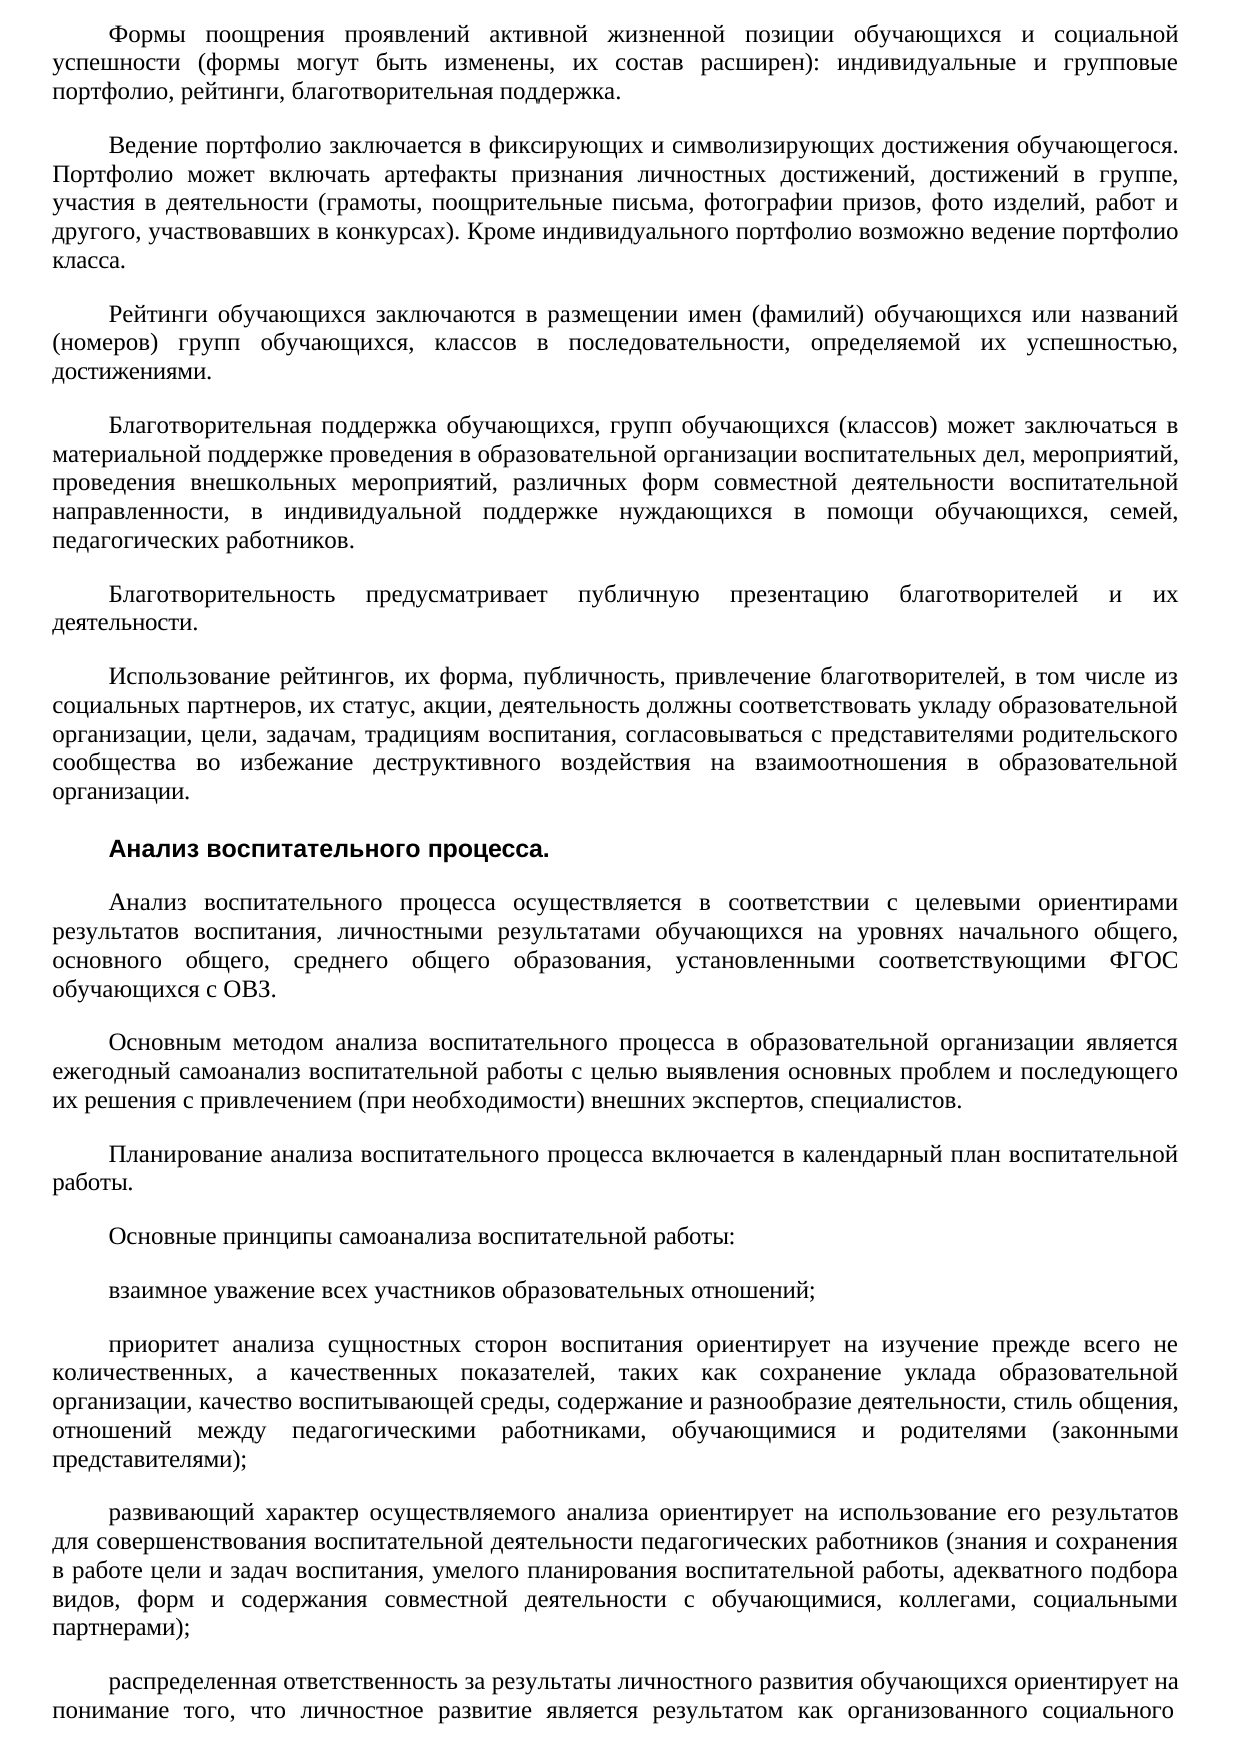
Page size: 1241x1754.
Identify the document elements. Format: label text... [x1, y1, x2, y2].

text распределенная ответственность за результаты личностного развития обучающихся ориентирует на понимание того, что личностное развитие является результатом как организованного социального [52, 1666, 1179, 1724]
text развивающий характер осуществляемого анализа ориентирует на использование его результатов для совершенствования воспитательной деятельности педагогических работников (знания и сохранения в работе цели и задач воспитания, умелого планирования воспитательной работы, адекватного подбора видов, форм и содержания совместной деятельности с обучающимися, коллегами, социальными партнерами); [52, 1497, 1179, 1641]
text Планирование анализа воспитательного процесса включается в календарный план воспитательной работы. [52, 1139, 1179, 1196]
text Использование рейтингов, их форма, публичность, привлечение благотворителей, в том числе из социальных партнеров, их статус, акции, деятельность должны соответствовать укладу образовательной организации, цели, задачам, традициям воспитания, согласовываться с представителями родительского сообщества во избежание деструктивного воздействия на взаимоотношения в образовательной организации. [52, 661, 1179, 805]
text Рейтинги обучающихся заключаются в размещении имен (фамилий) обучающихся или названий (номеров) групп обучающихся, классов в последовательности, определяемой их успешностью, достижениями. [52, 299, 1179, 385]
text Ведение портфолио заключается в фиксирующих и символизирующих достижения обучающегося. Портфолио может включать артефакты признания личностных достижений, достижений в группе, участия в деятельности (грамоты, поощрительные письма, фотографии призов, фото изделий, работ и другого, участвовавших в конкурсах). Кроме индивидуального портфолио возможно ведение портфолио класса. [52, 130, 1179, 274]
text Основные принципы самоанализа воспитательной работы: [108, 1221, 1194, 1250]
subtitle Анализ воспитательного процесса. [108, 834, 1194, 862]
text Благотворительность предусматривает публичную презентацию благотворителей и их деятельности. [52, 579, 1179, 636]
text Анализ воспитательного процесса осуществляется в соответствии с целевыми ориентирами результатов воспитания, личностными результатами обучающихся на уровнях начального общего, основного общего, среднего общего образования, установленными соответствующими ФГОС обучающихся с ОВЗ. [52, 887, 1179, 1002]
text взаимное уважение всех участников образовательных отношений; [108, 1275, 1194, 1304]
text Благотворительная поддержка обучающихся, групп обучающихся (классов) может заключаться в материальной поддержке проведения в образовательной организации воспитательных дел, мероприятий, проведения внешкольных мероприятий, различных форм совместной деятельности воспитательной направленности, в индивидуальной поддержке нуждающихся в помощи обучающихся, семей, педагогических работников. [52, 410, 1179, 554]
text Формы поощрения проявлений активной жизненной позиции обучающихся и социальной успешности (формы могут быть изменены, их состав расширен): индивидуальные и групповые портфолио, рейтинги, благотворительная поддержка. [52, 19, 1179, 105]
text Основным методом анализа воспитательного процесса в образовательной организации является ежегодный самоанализ воспитательной работы с целью выявления основных проблем и последующего их решения с привлечением (при необходимости) внешних экспертов, специалистов. [52, 1027, 1179, 1114]
text приоритет анализа сущностных сторон воспитания ориентирует на изучение прежде всего не количественных, а качественных показателей, таких как сохранение уклада образовательной организации, качество воспитывающей среды, содержание и разнообразие деятельности, стиль общения, отношений между педагогическими работниками, обучающимися и родителями (законными представителями); [52, 1329, 1179, 1472]
